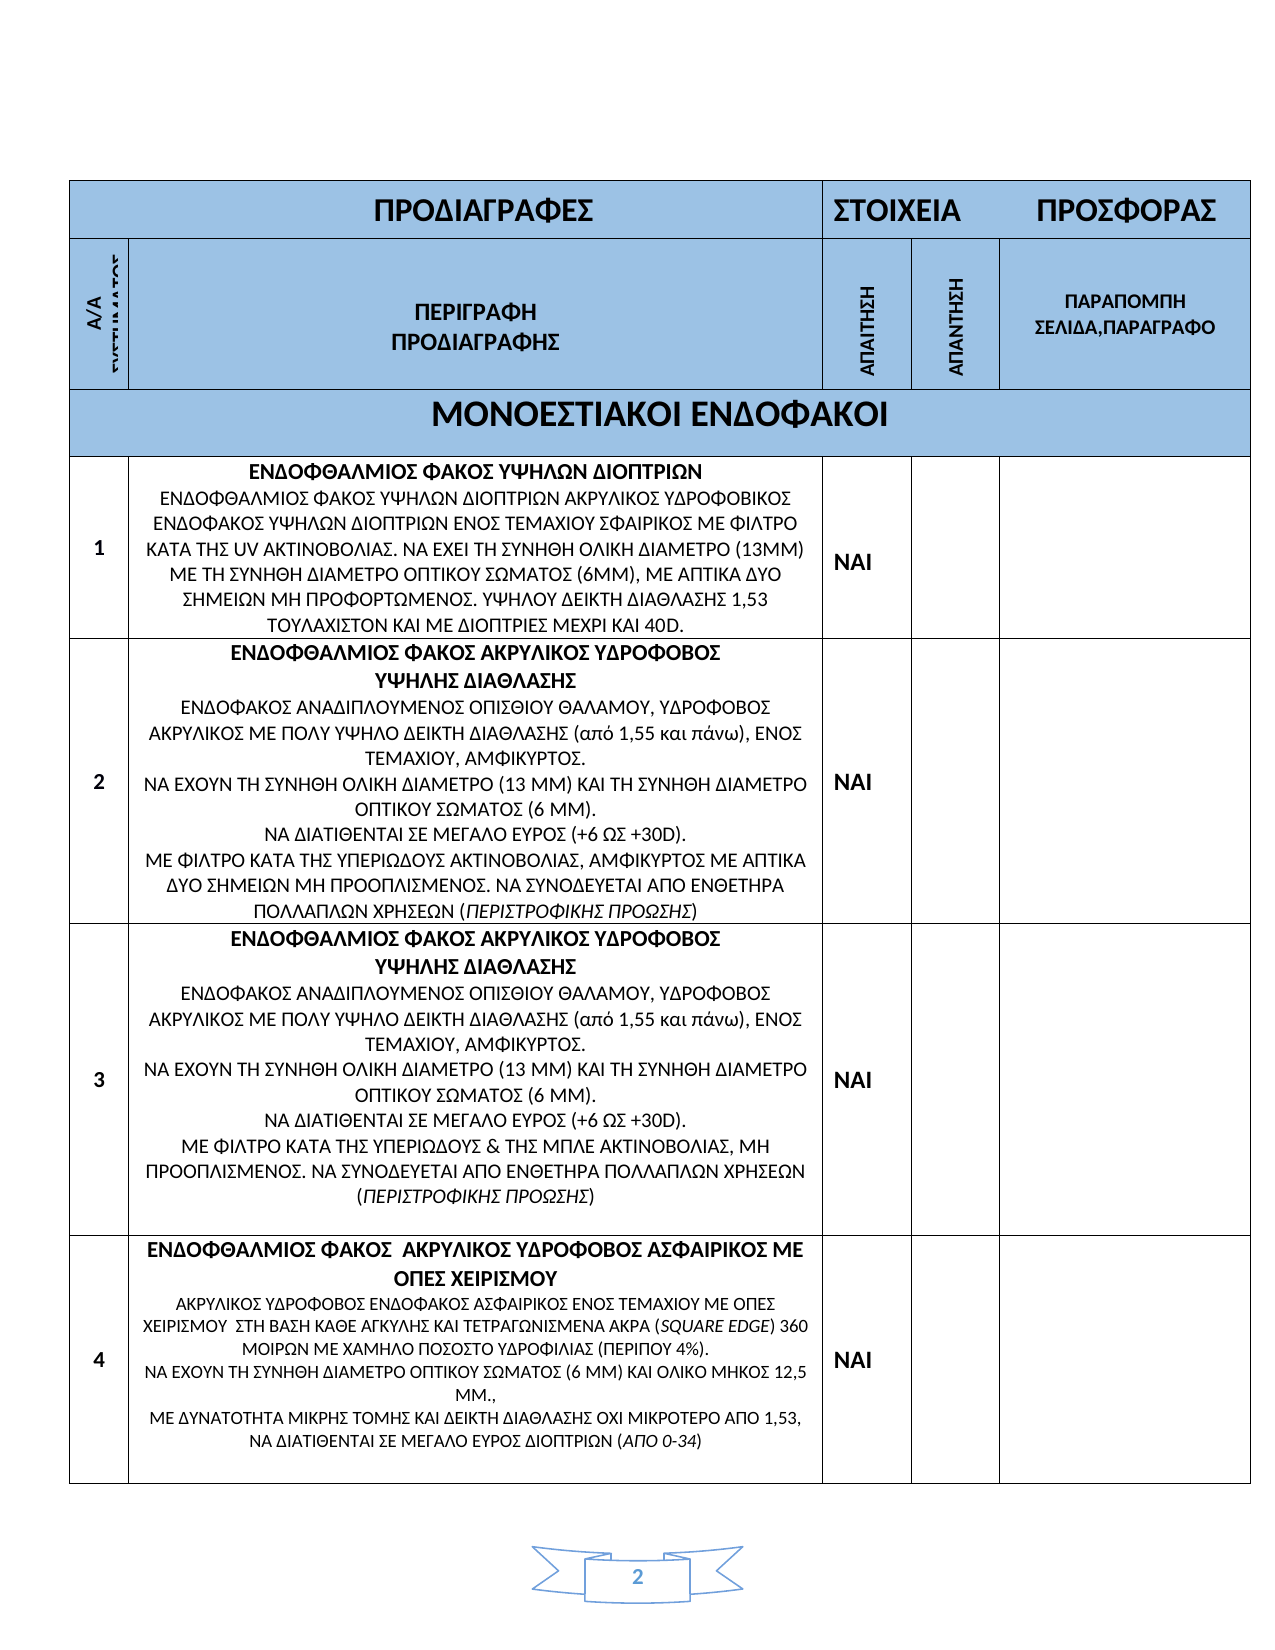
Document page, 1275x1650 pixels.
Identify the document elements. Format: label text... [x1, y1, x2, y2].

table_cell 3 [70, 924, 128, 1234]
table_cell [1000, 1236, 1250, 1483]
table_cell [1000, 639, 1250, 923]
table_cell ΕΝΔΟΦΘΑΛΜΙΟΣ ΦΑΚΟΣ ΑΚΡΥΛΙΚΟΣ ΥΔΡΟΦΟΒΟΣ ΑΣΦΑΙΡΙΚΟΣ ΜΕ ΟΠΕΣ ΧΕΙΡΙΣΜΟΥ ΑΚΡΥΛΙΚΟΣ ΥΔΡΟΦΟΒΟΣ ΕΝΔΟΦΑΚΟΣ ΑΣΦΑΙΡΙΚΟΣ ΕΝΟΣ ΤΕΜΑΧΙΟΥ ΜΕ ΟΠΕΣ ΧΕΙΡΙΣΜΟΥ ΣΤΗ ΒΑΣΗ ΚΑΘΕ ΑΓΚΥΛΗΣ ΚΑΙ ΤΕΤΡΑΓΩΝΙΣΜΕΝΑ ΑΚΡΑ (SQUARE EDGE) 360 ΜΟΙΡΩΝ ΜΕ ΧΑΜΗΛΟ ΠΟΣΟΣΤΟ ΥΔΡΟΦΙΛΙΑΣ (ΠΕΡΙΠΟΥ 4%). ΝΑ ΕΧΟΥΝ ΤΗ ΣΥΝΗΘΗ ΔΙΑΜΕΤΡΟ ΟΠΤΙΚΟΥ ΣΩΜΑΤΟΣ (6 MM) ΚΑΙ ΟΛΙΚΟ ΜΗΚΟΣ 12,5 ΜΜ., ΜΕ ΔΥΝΑΤΟΤΗΤΑ ΜΙΚΡΗΣ ΤΟΜΗΣ ΚΑΙ ΔΕΙΚΤΗ ΔΙΑΘΛΑΣΗΣ ΟΧΙ ΜΙΚΡΟΤΕΡΟ ΑΠΟ 1,53, ΝΑ ΔΙΑΤΙΘΕΝΤΑΙ ΣΕ ΜΕΓΑΛΟ ΕΥΡΟΣ ΔΙΟΠΤΡΙΩΝ (ΑΠΟ 0-34) [129, 1236, 822, 1483]
table_cell 1 [70, 457, 128, 637]
table_cell ΑΠΑΝΤΗΣΗ [912, 239, 999, 389]
table_cell [912, 457, 999, 637]
table_cell ΑΠΑΙΤΗΣΗ [823, 239, 911, 389]
table_cell ΜΟΝΟΕΣΤΙΑΚΟΙ ΕΝΔΟΦΑΚΟΙ [70, 390, 1250, 456]
table_cell ΠΕΡΙΓΡΑΦΗ ΠΡΟΔΙΑΓΡΑΦΗΣ [129, 239, 822, 389]
table_cell ΕΝΔΟΦΘΑΛΜΙΟΣ ΦΑΚΟΣ ΑΚΡΥΛΙΚΟΣ ΥΔΡΟΦΟΒΟΣ ΥΨΗΛΗΣ ΔΙΑΘΛΑΣΗΣ ΕΝΔΟΦΑΚΟΣ ΑΝΑΔΙΠΛΟΥΜΕΝΟΣ ΟΠΙΣΘΙΟΥ ΘΑΛΑΜΟΥ, ΥΔΡΟΦΟΒΟΣ ΑΚΡΥΛΙΚΟΣ ΜΕ ΠΟΛΥ ΥΨΗΛΟ ΔΕΙΚΤΗ ΔΙΑΘΛΑΣΗΣ (από 1,55 και πάνω), ΕΝΟΣ ΤΕΜΑΧΙΟΥ, ΑΜΦΙΚΥΡΤΟΣ. ΝΑ ΕΧΟΥΝ ΤΗ ΣΥΝΗΘΗ ΟΛΙΚΗ ΔΙΑΜΕΤΡΟ (13 MM) ΚΑΙ ΤΗ ΣΥΝΗΘΗ ΔΙΑΜΕΤΡΟ ΟΠΤΙΚΟΥ ΣΩΜΑΤΟΣ (6 MM). ΝΑ ΔΙΑΤΙΘΕΝΤΑΙ ΣΕ ΜΕΓΑΛΟ ΕΥΡΟΣ (+6 ΩΣ +30D). ME ΦΙΛΤΡΟ ΚΑΤΑ ΤΗΣ ΥΠΕΡΙΩΔΟΥΣ ΑΚΤΙΝΟΒΟΛΙΑΣ, ΑΜΦΙΚΥΡΤΟΣ ΜΕ ΑΠΤΙΚΑ ΔΥΟ ΣΗΜΕΙΩΝ ΜΗ ΠΡΟΟΠΛΙΣΜΕΝΟΣ. ΝΑ ΣΥΝΟΔΕΥΕΤΑΙ ΑΠΟ ΕΝΘΕΤΗΡΑ ΠΟΛΛΑΠΛΩΝ ΧΡΗΣΕΩΝ (ΠΕΡΙΣΤΡΟΦΙΚΗΣ ΠΡΟΩΣΗΣ) [129, 639, 822, 923]
table_cell NAI [823, 639, 911, 923]
table_cell 2 [70, 639, 128, 923]
table_header ΣΤΟΙΧΕΙΑ ΠΡΟΣΦΟΡΑΣ [823, 181, 1250, 238]
table_cell ΕΝΔΟΦΘΑΛΜΙΟΣ ΦΑΚΟΣ ΑΚΡΥΛΙΚΟΣ ΥΔΡΟΦΟΒΟΣ ΥΨΗΛΗΣ ΔΙΑΘΛΑΣΗΣ ΕΝΔΟΦΑΚΟΣ ΑΝΑΔΙΠΛΟΥΜΕΝΟΣ ΟΠΙΣΘΙΟΥ ΘΑΛΑΜΟΥ, ΥΔΡΟΦΟΒΟΣ ΑΚΡΥΛΙΚΟΣ ΜΕ ΠΟΛΥ ΥΨΗΛΟ ΔΕΙΚΤΗ ΔΙΑΘΛΑΣΗΣ (από 1,55 και πάνω), ΕΝΟΣ ΤΕΜΑΧΙΟΥ, ΑΜΦΙΚΥΡΤΟΣ. ΝΑ ΕΧΟΥΝ ΤΗ ΣΥΝΗΘΗ ΟΛΙΚΗ ΔΙΑΜΕΤΡΟ (13 MM) ΚΑΙ ΤΗ ΣΥΝΗΘΗ ΔΙΑΜΕΤΡΟ ΟΠΤΙΚΟΥ ΣΩΜΑΤΟΣ (6 MM). ΝΑ ΔΙΑΤΙΘΕΝΤΑΙ ΣΕ ΜΕΓΑΛΟ ΕΥΡΟΣ (+6 ΩΣ +30D). ME ΦΙΛΤΡΟ ΚΑΤΑ ΤΗΣ ΥΠΕΡΙΩΔΟΥΣ & ΤΗΣ ΜΠΛΕ ΑΚΤΙΝΟΒΟΛΙΑΣ, ΜΗ ΠΡΟΟΠΛΙΣΜΕΝΟΣ. ΝΑ ΣΥΝΟΔΕΥΕΤΑΙ ΑΠΟ ΕΝΘΕΤΗΡΑ ΠΟΛΛΑΠΛΩΝ ΧΡΗΣΕΩΝ (ΠΕΡΙΣΤΡΟΦΙΚΗΣ ΠΡΟΩΣΗΣ) [129, 924, 822, 1234]
table_cell NAI [823, 924, 911, 1234]
table_cell A/A ΣΥΣΤΗΜΑΤΟΣ [70, 239, 128, 389]
table_cell [1000, 457, 1250, 637]
table_cell ΠΑΡΑΠΟΜΠΗ ΣΕΛΙΔΑ,ΠΑΡΑΓΡΑΦΟ [1000, 239, 1250, 389]
table_cell [912, 924, 999, 1234]
table_cell [1000, 924, 1250, 1234]
table_cell NAI [823, 1236, 911, 1483]
table_cell ΕΝΔΟΦΘΑΛΜΙΟΣ ΦΑΚΟΣ ΥΨΗΛΩΝ ΔΙΟΠΤΡΙΩΝ ΕΝΔΟΦΘΑΛΜΙΟΣ ΦΑΚΟΣ ΥΨΗΛΩΝ ΔΙΟΠΤΡΙΩΝ ΑΚΡΥΛΙΚΟΣ ΥΔΡΟΦΟΒΙΚΟΣ ΕΝΔΟΦΑΚΟΣ ΥΨΗΛΩΝ ΔΙΟΠΤΡΙΩΝ ΕΝΟΣ ΤΕΜΑΧΙΟΥ ΣΦΑΙΡΙΚΟΣ ΜΕ ΦΙΛΤΡΟ ΚΑΤΑ ΤΗΣ UV ΑΚΤΙΝΟΒΟΛΙΑΣ. ΝΑ ΕΧΕΙ ΤΗ ΣΥΝΗΘΗ ΟΛΙΚΗ ΔΙΑΜΕΤΡΟ (13ΜΜ) ΜΕ ΤΗ ΣΥΝΗΘΗ ΔΙΑΜΕΤΡΟ ΟΠΤΙΚΟΥ ΣΩΜΑΤΟΣ (6ΜΜ), ΜΕ ΑΠΤΙΚΑ ΔΥΟ ΣΗΜΕΙΩΝ ΜΗ ΠΡΟΦΟΡΤΩΜΕΝΟΣ. ΥΨΗΛΟΥ ΔΕΙΚΤΗ ΔΙΑΘΛΑΣΗΣ 1,53 ΤΟΥΛΑΧΙΣΤΟΝ ΚΑΙ ΜΕ ΔΙΟΠΤΡΙΕΣ ΜΕΧΡΙ ΚΑΙ 40D. [129, 457, 822, 637]
table_cell 4 [70, 1236, 128, 1483]
table_cell NAI [823, 457, 911, 637]
table_header ΠΡΟΔΙΑΓΡΑΦΕΣ [70, 181, 822, 238]
table_cell [912, 639, 999, 923]
table_cell [912, 1236, 999, 1483]
